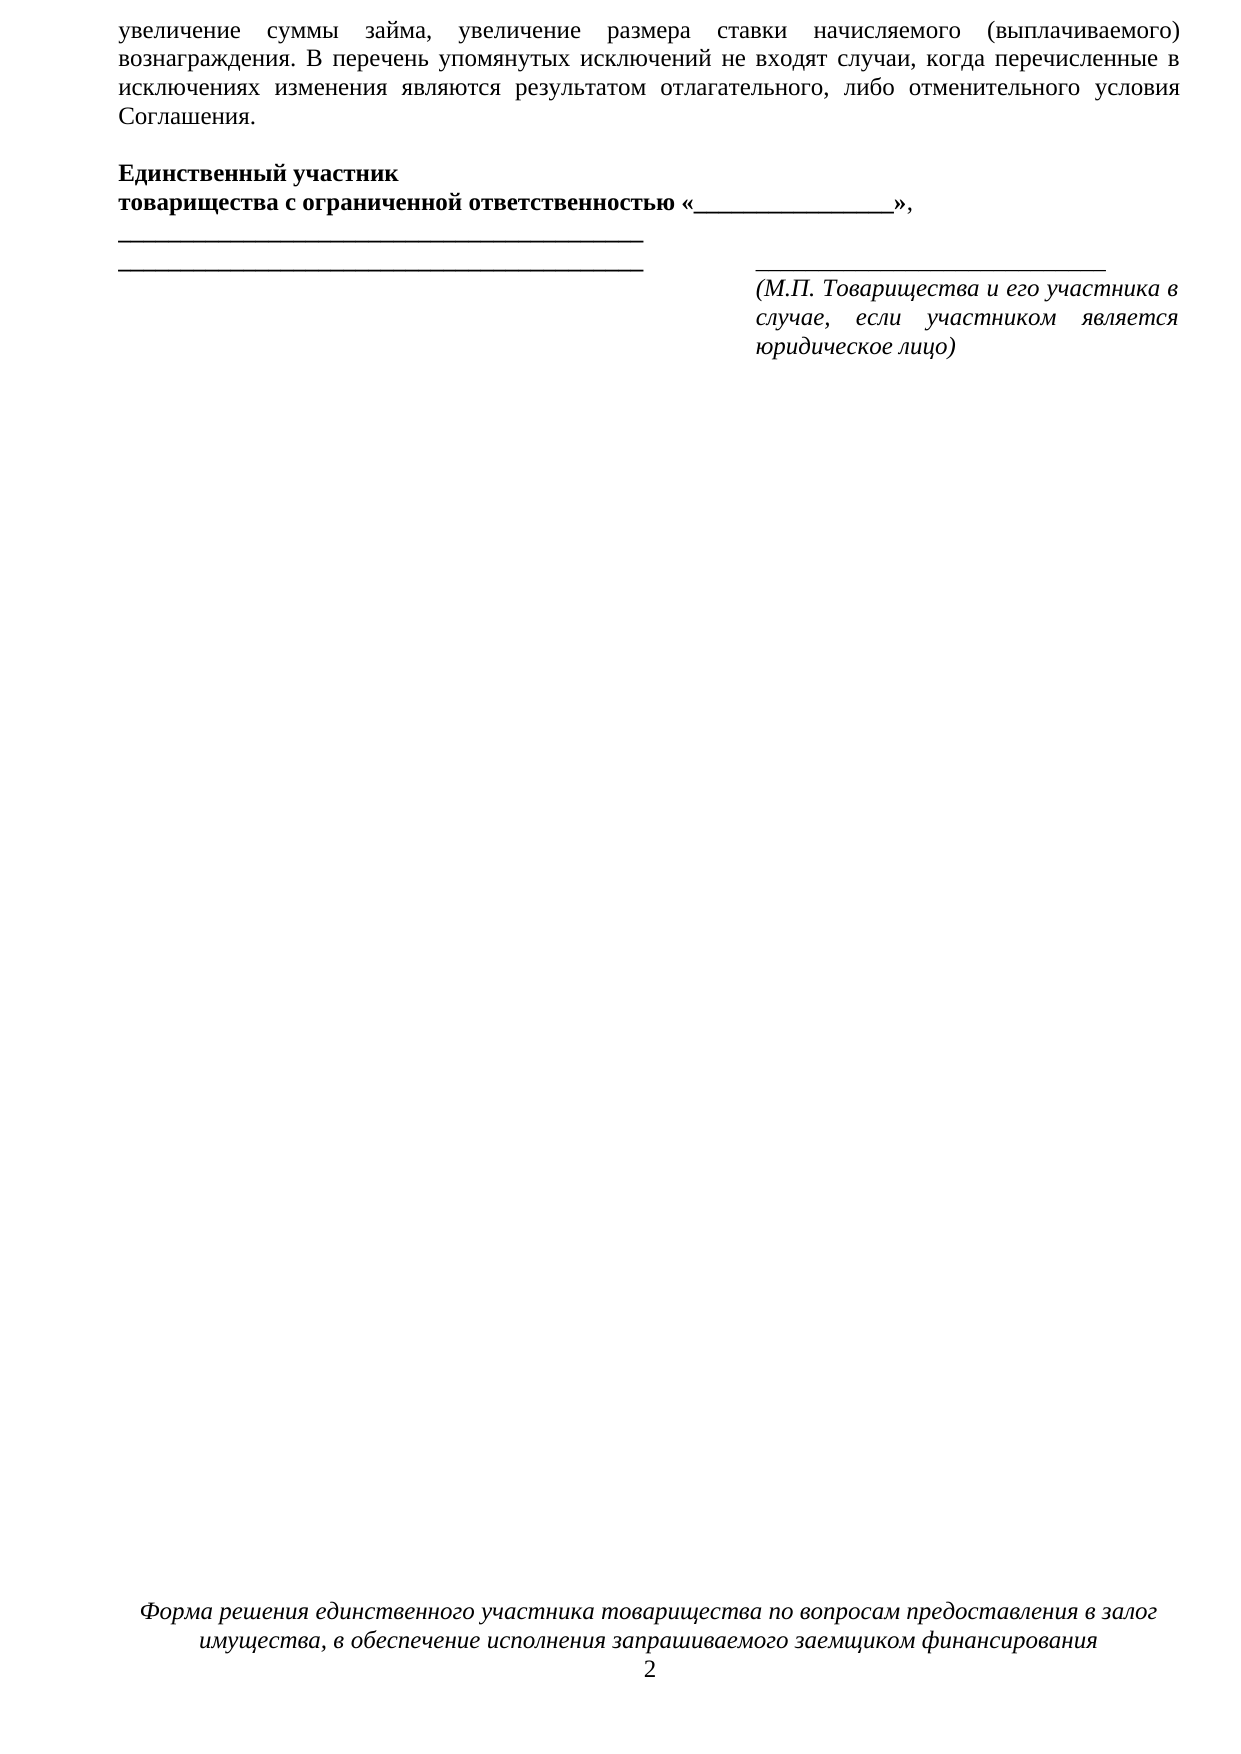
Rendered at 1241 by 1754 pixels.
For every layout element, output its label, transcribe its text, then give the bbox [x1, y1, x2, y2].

text __________________________________________ ____________________________ [118, 245, 1181, 273]
text Форма решения единственного участника товарищества по вопросам предоставления в залог имущества, в обеспечение исполнения запрашиваемого заемщиком финансирования [118, 1596, 1181, 1653]
text __________________________________________ [118, 216, 1181, 245]
text товарищества с ограниченной ответственностью «________________», [118, 187, 1181, 216]
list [118, 15, 1181, 130]
text (М.П. Товарищества и его участника в случае, если участником является юридическое лицо) [756, 273, 1181, 360]
text Единственный участник [118, 158, 1181, 187]
